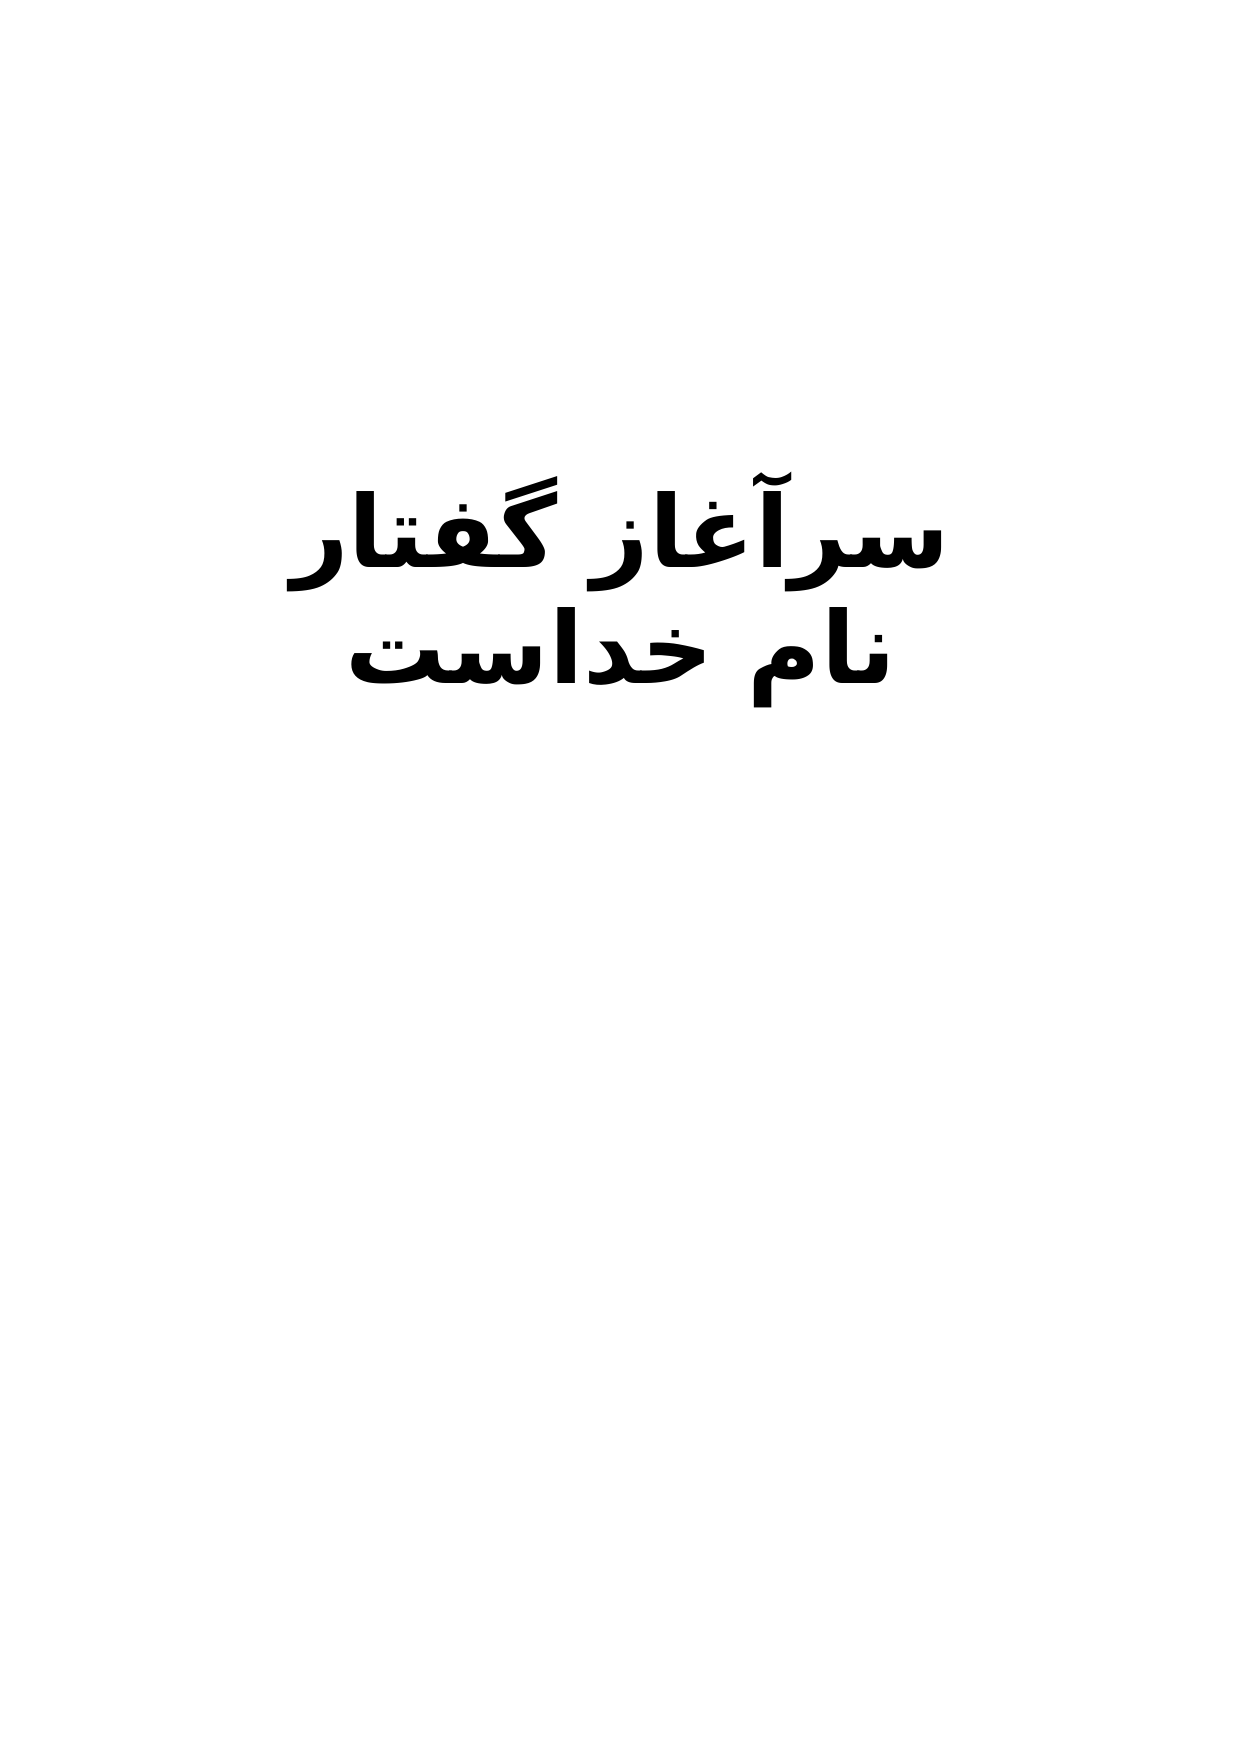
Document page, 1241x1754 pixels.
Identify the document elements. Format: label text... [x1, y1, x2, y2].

text سرآغاز گفتار نام خداست [236, 474, 1004, 707]
